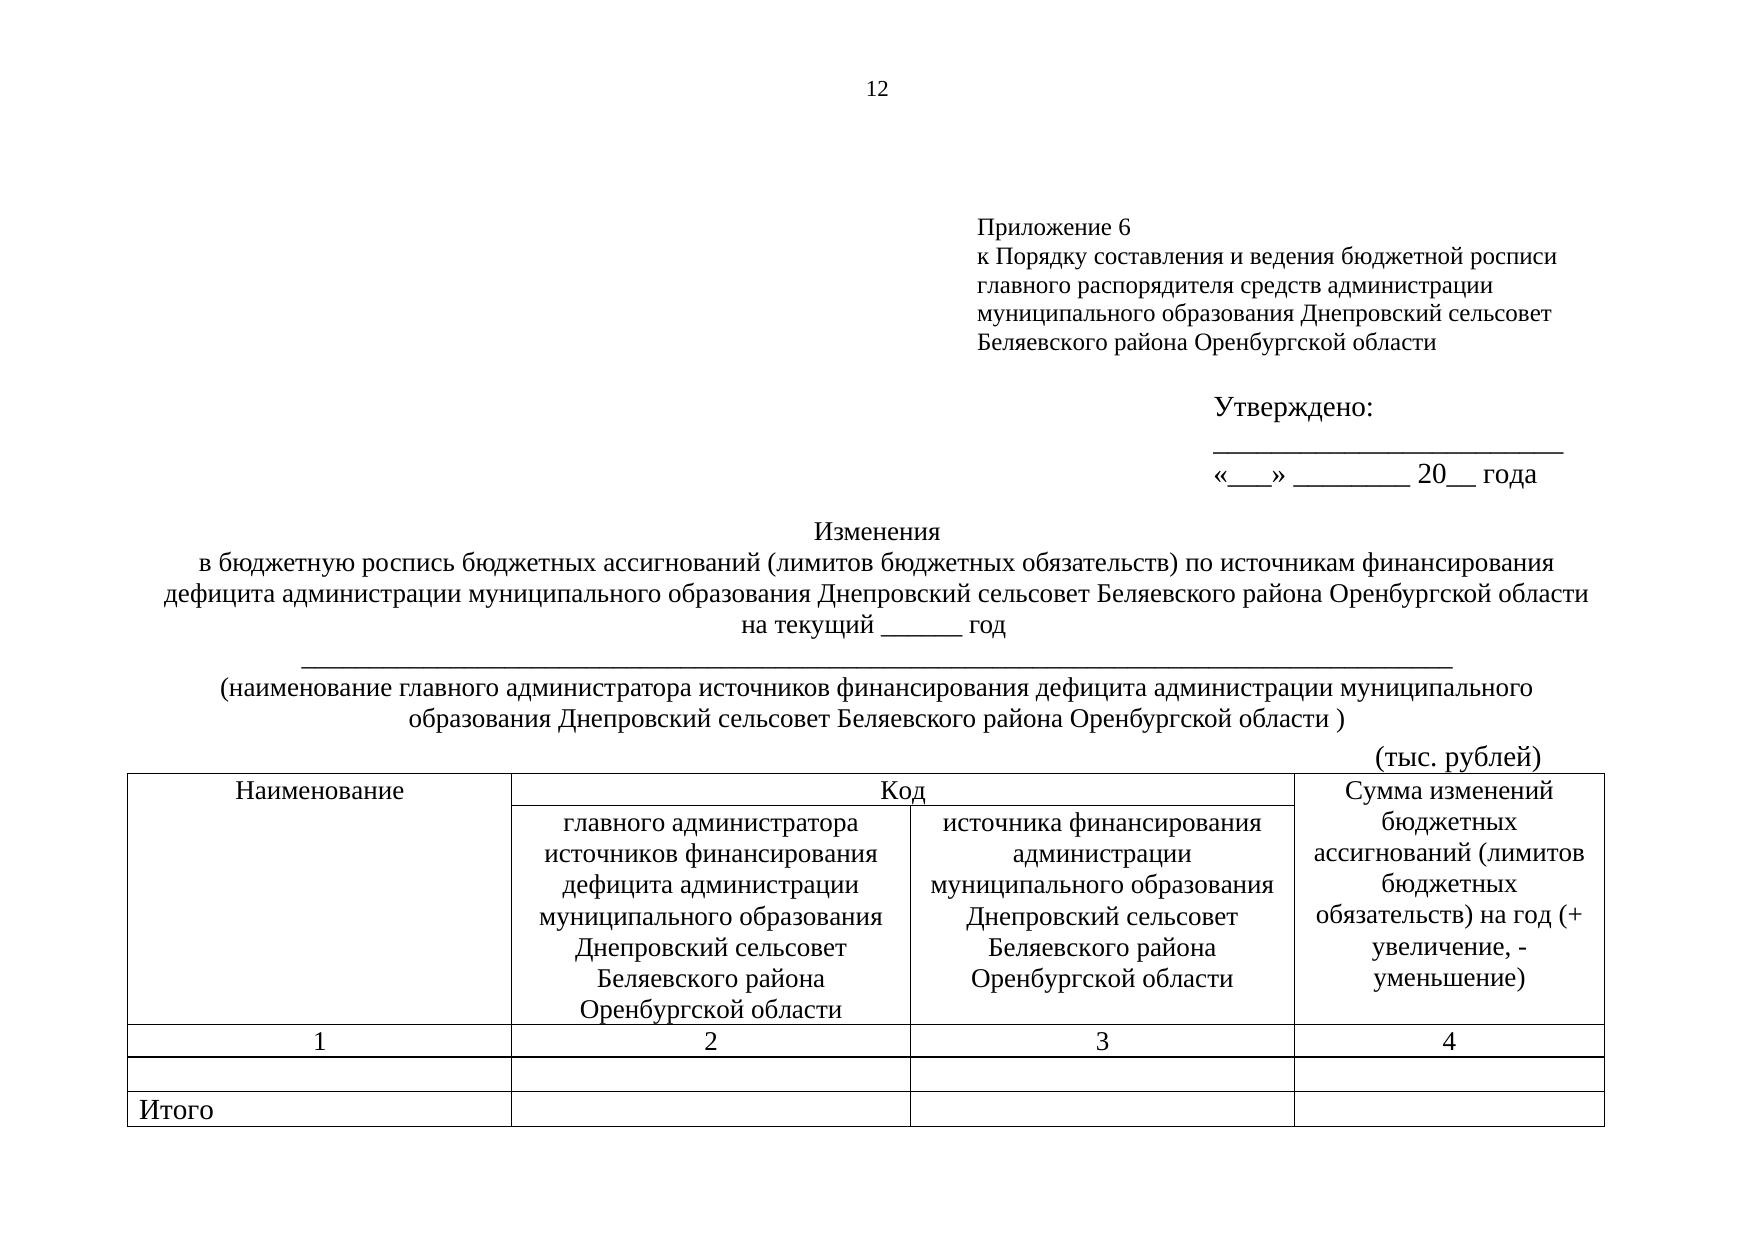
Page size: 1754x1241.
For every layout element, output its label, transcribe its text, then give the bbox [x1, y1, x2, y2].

table_cell [1593, 1092, 1604, 1126]
table_cell [128, 1058, 139, 1091]
text (тыс. рублей) [150, 739, 1604, 773]
table_header Сумма изменений бюджетных ассигнований (лимитов бюджетных обязательств) на год (+ увеличение, - уменьшение) [1295, 774, 1604, 1024]
table_cell [512, 1058, 523, 1091]
table_cell [512, 1092, 523, 1126]
table_cell источника финансирования администрации муниципального образования Днепровский сельсовет Беляевского района Оренбургской области [911, 806, 1294, 1024]
table_cell [899, 1092, 910, 1126]
table_cell [1295, 1058, 1306, 1091]
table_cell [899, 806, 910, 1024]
text ________________________ [1213, 423, 1604, 457]
table_cell [1593, 1058, 1604, 1091]
table_cell [1283, 1092, 1294, 1126]
table_cell [899, 1058, 910, 1091]
text Приложение 6 [977, 212, 1604, 241]
table_cell [500, 1058, 511, 1091]
text Утверждено: [1213, 389, 1604, 423]
table_cell [911, 1058, 921, 1091]
table_header Наименование [128, 774, 511, 1024]
table_cell [1283, 1058, 1294, 1091]
table_cell [911, 1092, 921, 1126]
table_cell [1295, 1092, 1306, 1126]
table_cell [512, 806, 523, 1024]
subtitle Изменения в бюджетную роспись бюджетных ассигнований (лимитов бюджетных обязательств) по источникам финансирования дефицита администрации муниципального образования Днепровский сельсовет Беляевского района Оренбургской области на текущий ______ год _____________________________________________________________________________________ (наименование главного администратора источников финансирования дефицита администрации муниципального образования Днепровский сельсовет Беляевского района Оренбургской области ) [150, 515, 1604, 733]
text «___» ________ 20__ года [1213, 457, 1604, 490]
text к Порядку составления и ведения бюджетной росписи главного распорядителя средств администрации муниципального образования Днепровский сельсовет Беляевского района Оренбургской области [977, 241, 1604, 356]
